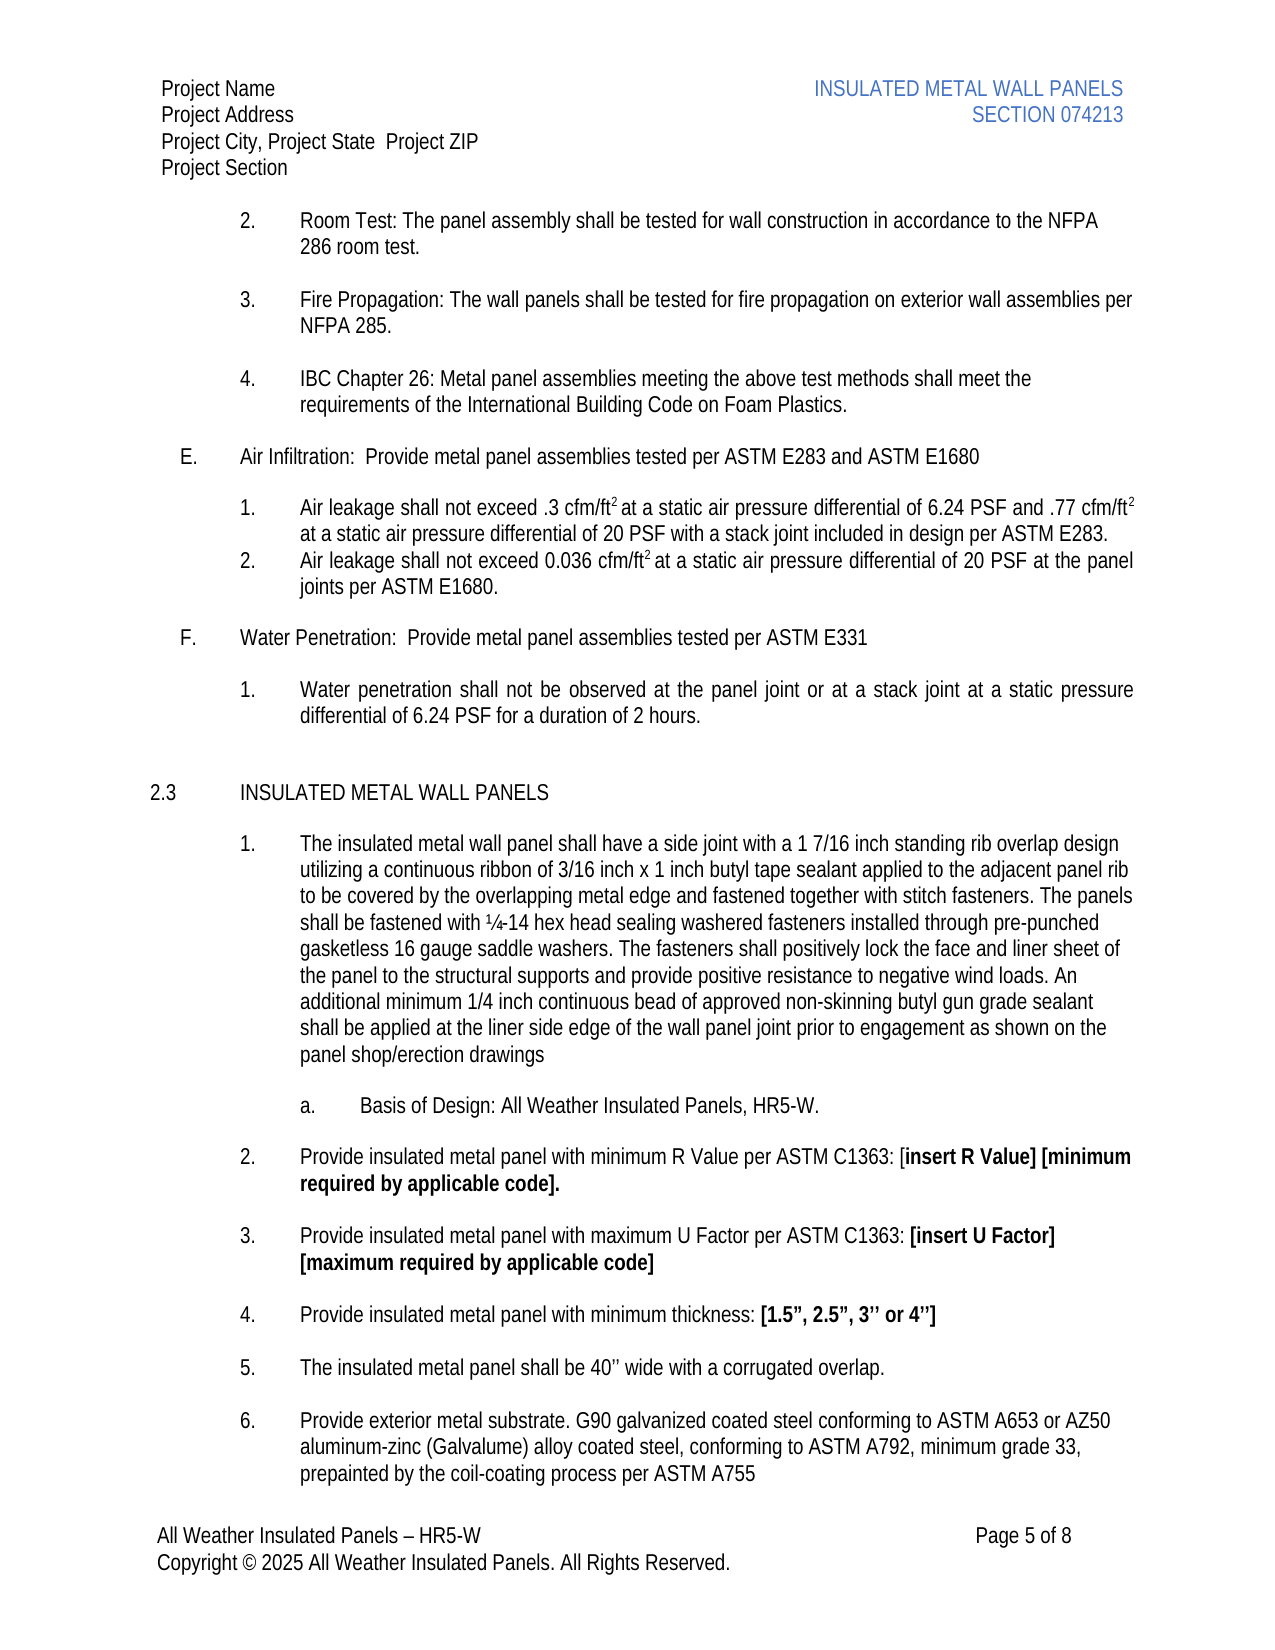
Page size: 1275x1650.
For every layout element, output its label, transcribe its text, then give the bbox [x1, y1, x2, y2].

text Water Penetration: Provide metal panel assemblies tested per ASTM E331 [180, 624, 1134, 651]
text Provide insulated metal panel with minimum R Value per ASTM C1363: [insert R Value] [minimum required by applicable code]. [240, 1143, 1134, 1196]
text Provide insulated metal panel with minimum thickness: [1.5”, 2.5”, 3’’ or 4’’] [240, 1301, 1134, 1354]
text Room Test: The panel assembly shall be tested for wall construction in accordance to the NFPA 286 room test. [240, 207, 1134, 286]
text Insulated metal wall panels [150, 778, 1134, 805]
text IBC Chapter 26: Metal panel assemblies meeting the above test methods shall meet the requirements of the International Building Code on Foam Plastics. [240, 365, 1134, 418]
text Water penetration shall not be observed at the panel joint or at a stack joint at a static pressure differential of 6.24 PSF for a duration of 2 hours. [240, 676, 1134, 728]
text The insulated metal wall panel shall have a side joint with a 1 7/16 inch standing rib overlap design utilizing a continuous ribbon of 3/16 inch x 1 inch butyl tape sealant applied to the adjacent panel rib to be covered by the overlapping metal edge and fastened together with stitch fasteners. The panels shall be fastened with ¼-14 hex head sealing washered fasteners installed through pre-punched gasketless 16 gauge saddle washers. The fasteners shall positively lock the face and liner sheet of the panel to the structural supports and provide positive resistance to negative wind loads. An additional minimum 1/4 inch continuous bead of approved non-skinning butyl gun grade sealant shall be applied at the liner side edge of the wall panel joint prior to engagement as shown on the panel shop/erection drawings [240, 830, 1134, 1067]
text Provide exterior metal substrate. G90 galvanized coated steel conforming to ASTM A653 or AZ50 aluminum-zinc (Galvalume) alloy coated steel, conforming to ASTM A792, minimum grade 33, prepainted by the coil-coating process per ASTM A755 [240, 1407, 1134, 1486]
text The insulated metal panel shall be 40’’ wide with a corrugated overlap. [240, 1354, 1134, 1407]
text Air leakage shall not exceed .3 cfm/ft2 at a static air pressure differential of 6.24 PSF and .77 cfm/ft2 at a static air pressure differential of 20 PSF with a stack joint included in design per ASTM E283. [240, 494, 1134, 547]
text Basis of Design: All Weather Insulated Panels, HR5-W. [300, 1092, 1134, 1118]
text Air Infiltration: Provide metal panel assemblies tested per ASTM E283 and ASTM E1680 [180, 443, 1134, 469]
text Provide insulated metal panel with maximum U Factor per ASTM C1363: [insert U Factor] [maximum required by applicable code] [240, 1222, 1134, 1301]
text Fire Propagation: The wall panels shall be tested for fire propagation on exterior wall assemblies per NFPA 285. [240, 286, 1134, 365]
text Air leakage shall not exceed 0.036 cfm/ft2 at a static air pressure differential of 20 PSF at the panel joints per ASTM E1680. [240, 547, 1134, 599]
